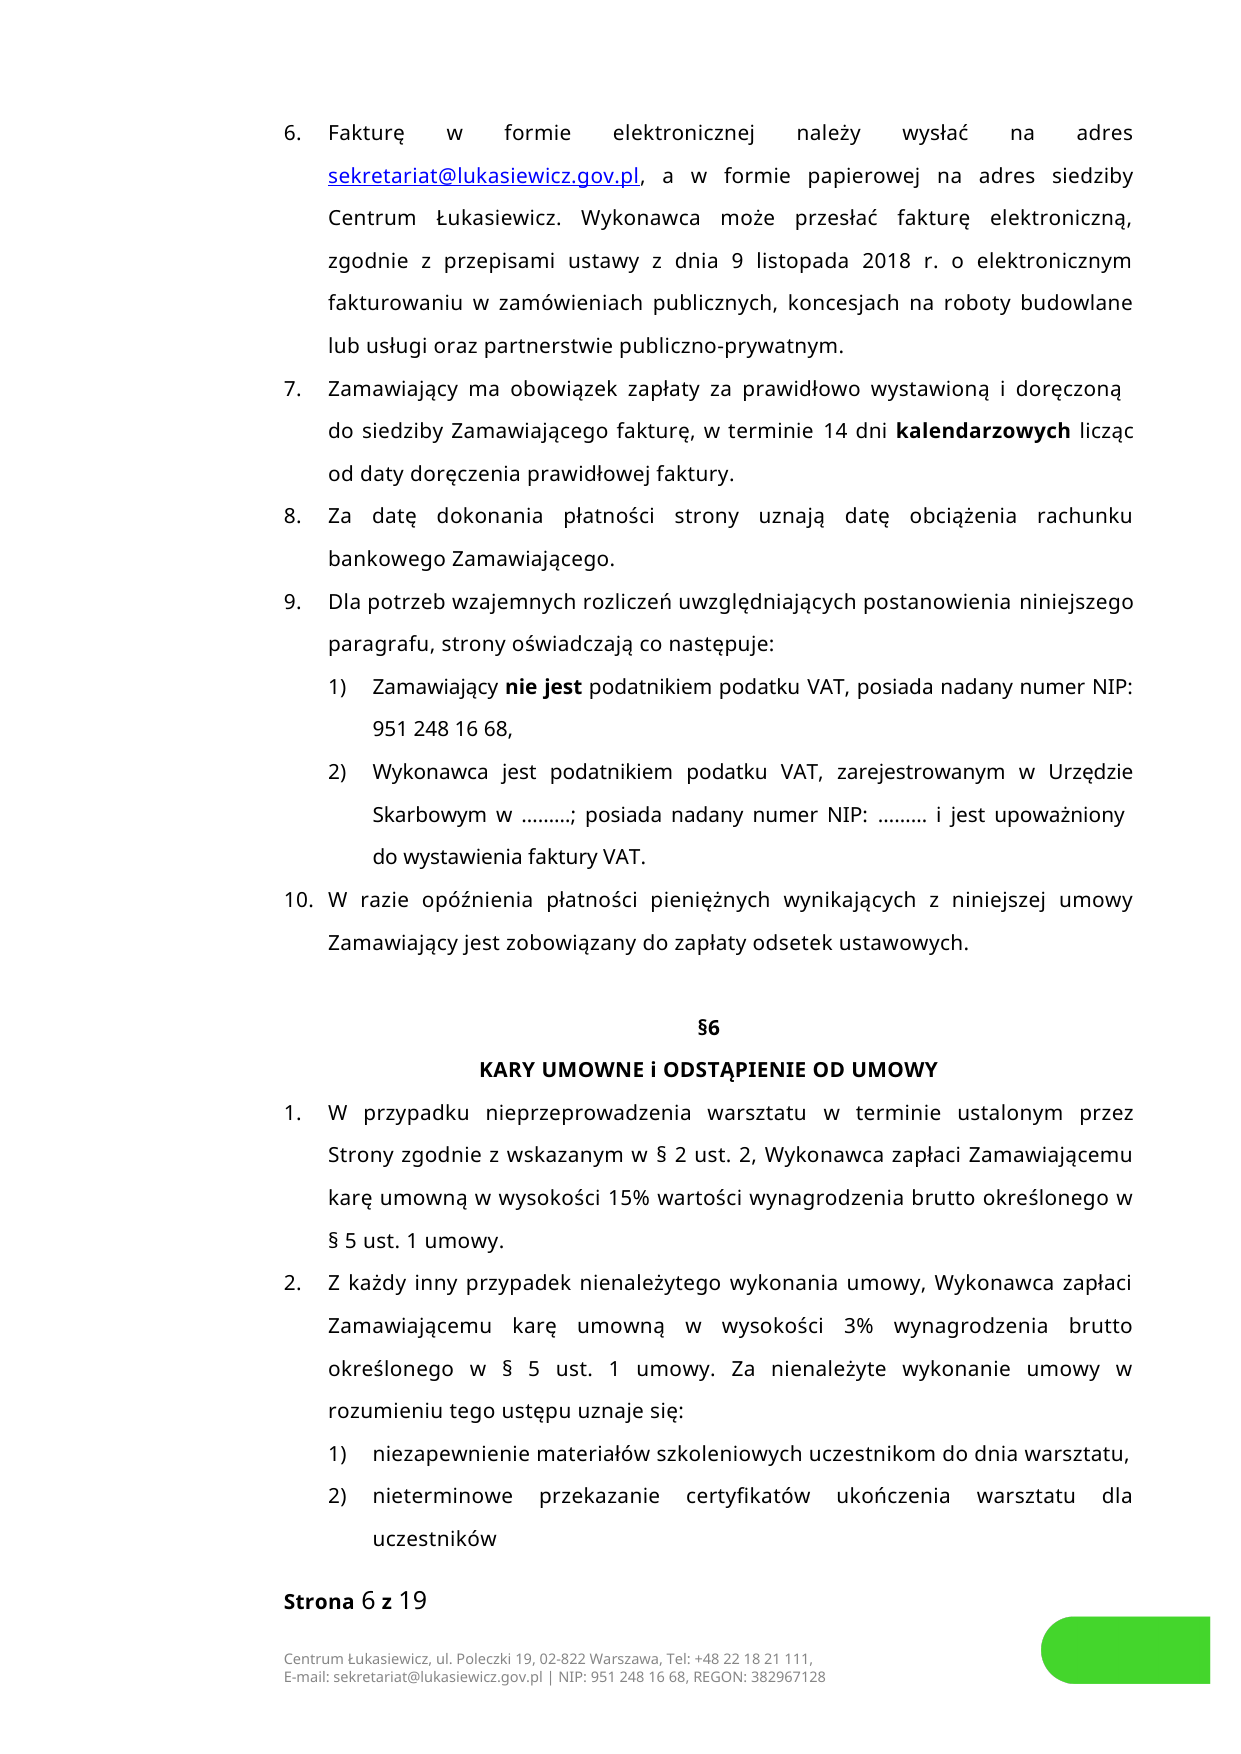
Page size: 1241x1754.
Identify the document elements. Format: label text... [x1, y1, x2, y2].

list Wykonawca jest podatnikiem podatku VAT, zarejestrowanym w Urzędzie Skarbowym w ………; posiada nadany numer NIP: ……… i jest upoważniony do wystawienia faktury VAT. [328, 757, 1134, 871]
list Fakturę w formie elektronicznej należy wysłać na adres sekretariat@lukasiewicz.gov.pl, a w formie papierowej na adres siedziby Centrum Łukasiewicz. Wykonawca może przesłać fakturę elektroniczną, zgodnie z przepisami ustawy z dnia 9 listopada 2018 r. o elektronicznym fakturowaniu w zamówieniach publicznych, koncesjach na roboty budowlane lub usługi oraz partnerstwie publiczno-prywatnym. [283, 118, 1134, 359]
list Zamawiający nie jest podatnikiem podatku VAT, posiada nadany numer NIP: 951 248 16 68, [328, 672, 1134, 743]
picture [1037, 1612, 1239, 1752]
list W przypadku nieprzeprowadzenia warsztatu w terminie ustalonym przez Strony zgodnie z wskazanym w § 2 ust. 2, Wykonawca zapłaci Zamawiającemu karę umowną w wysokości 15% wartości wynagrodzenia brutto określonego w § 5 ust. 1 umowy. [283, 1098, 1134, 1254]
list Za datę dokonania płatności strony uznają datę obciążenia rachunku bankowego Zamawiającego. [283, 502, 1134, 573]
list nieterminowe przekazanie certyfikatów ukończenia warsztatu dla uczestników [328, 1481, 1134, 1552]
list §6 [283, 970, 1134, 1041]
list Zamawiający ma obowiązek zapłaty za prawidłowo wystawioną i doręczoną do siedziby Zamawiającego fakturę, w terminie 14 dni kalendarzowych licząc od daty doręczenia prawidłowej faktury. [283, 374, 1134, 487]
list niezapewnienie materiałów szkoleniowych uczestnikom do dnia warsztatu, [328, 1439, 1134, 1467]
list Dla potrzeb wzajemnych rozliczeń uwzględniających postanowienia niniejszego paragrafu, strony oświadczają co następuje: [283, 587, 1134, 658]
list W razie opóźnienia płatności pieniężnych wynikających z niniejszej umowy Zamawiający jest zobowiązany do zapłaty odsetek ustawowych. [283, 885, 1134, 956]
list Z każdy inny przypadek nienależytego wykonania umowy, Wykonawca zapłaci Zamawiającemu karę umowną w wysokości 3% wynagrodzenia brutto określonego w § 5 ust. 1 umowy. Za nienależyte wykonanie umowy w rozumieniu tego ustępu uznaje się: [283, 1268, 1134, 1425]
list KARY UMOWNE i ODSTĄPIENIE OD UMOWY [283, 1055, 1134, 1084]
